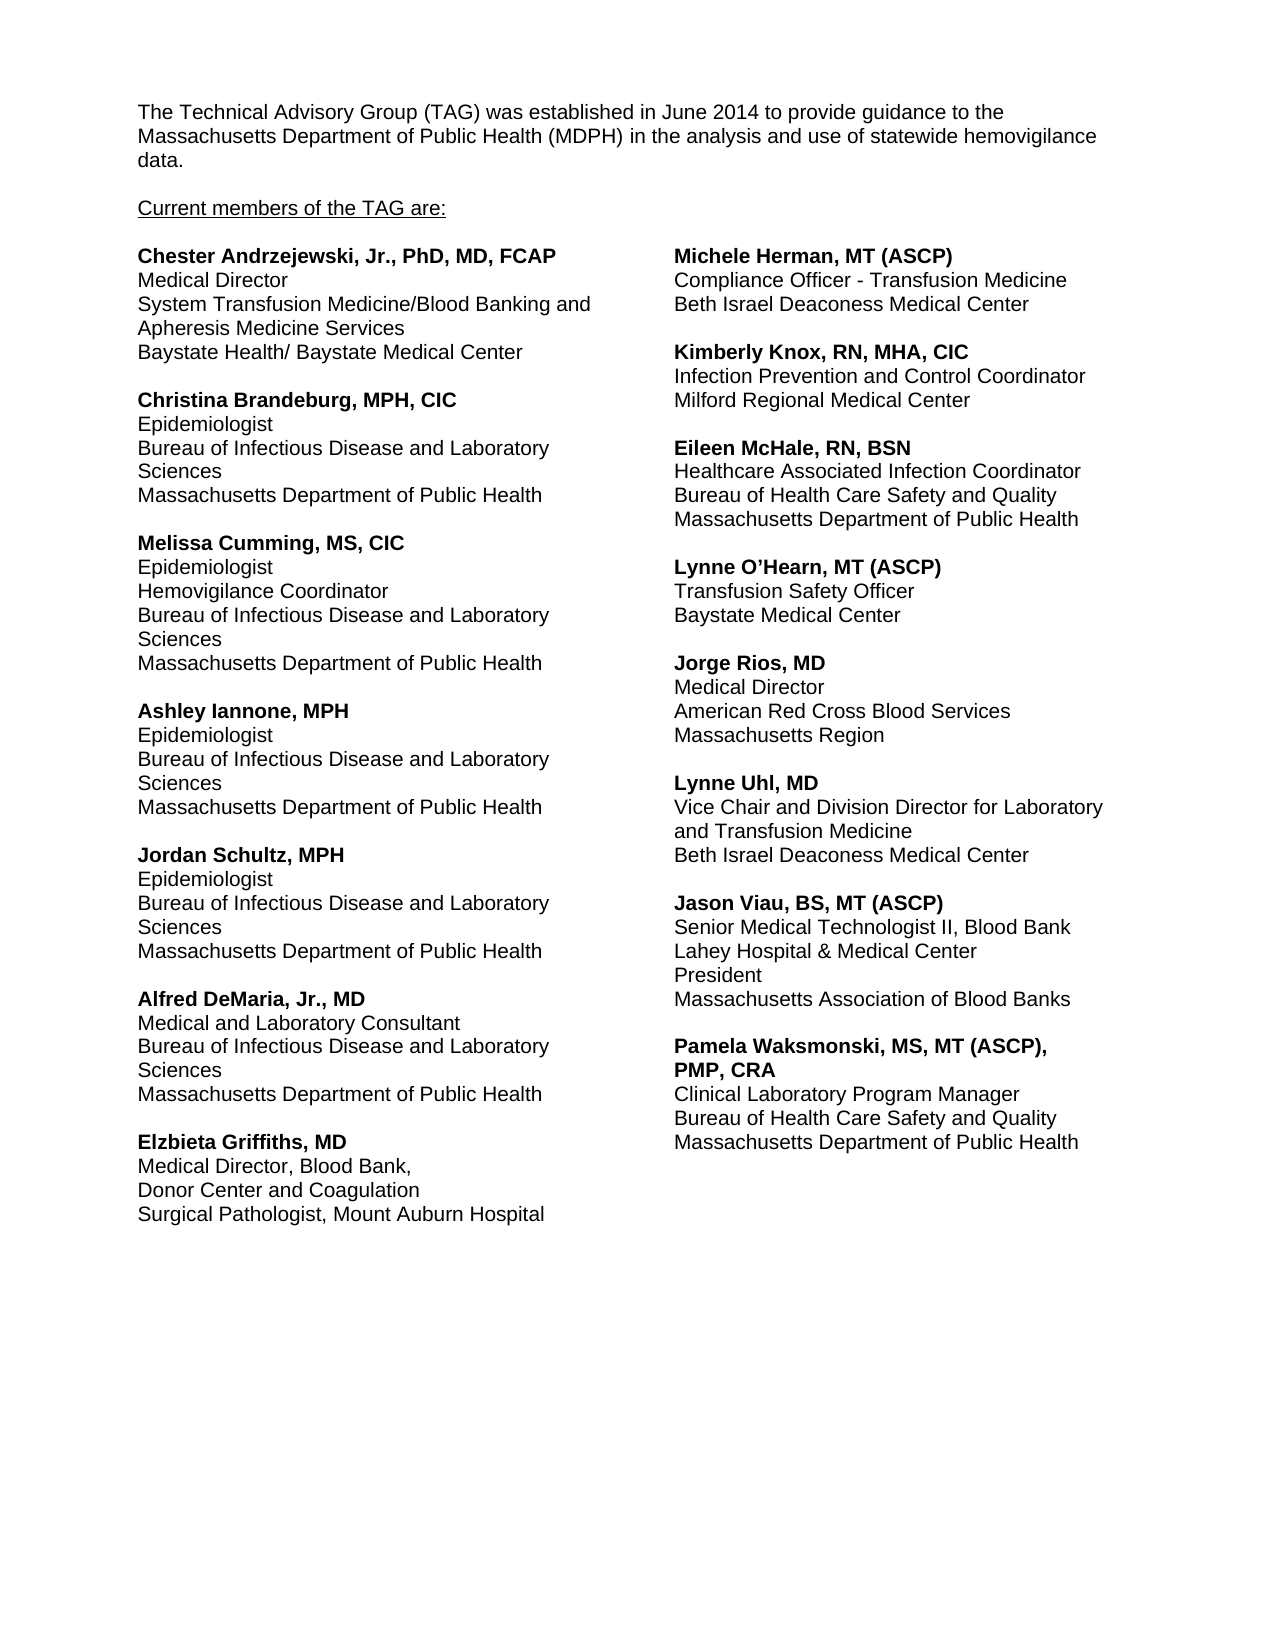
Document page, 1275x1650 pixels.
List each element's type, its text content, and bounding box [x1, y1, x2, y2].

text Hemovigilance Coordinator [137, 579, 599, 603]
text Milford Regional Medical Center [674, 387, 1135, 411]
text Lahey Hospital & Medical Center [674, 938, 1135, 962]
text Alfred DeMaria, Jr., MD [137, 986, 599, 1010]
text Clinical Laboratory Program Manager [674, 1082, 1135, 1106]
text Bureau of Infectious Disease and Laboratory Sciences [137, 603, 599, 651]
text Transfusion Safety Officer [674, 579, 1135, 603]
text Epidemiologist [137, 867, 599, 891]
text Melissa Cumming, MS, CIC [137, 531, 599, 555]
text Beth Israel Deaconess Medical Center [674, 292, 1135, 316]
text Bureau of Infectious Disease and Laboratory Sciences [137, 747, 599, 795]
text Massachusetts Region [674, 723, 1135, 747]
text Massachusetts Department of Public Health [674, 507, 1135, 531]
text Infection Prevention and Control Coordinator [674, 363, 1135, 387]
text Vice Chair and Division Director for Laboratory and Transfusion Medicine [674, 795, 1135, 843]
text Lynne O’Hearn, MT (ASCP) [674, 555, 1135, 579]
text Bureau of Health Care Safety and Quality [674, 483, 1135, 507]
text Epidemiologist [137, 723, 599, 747]
text Medical Director [674, 675, 1135, 699]
text PMP, CRA [674, 1058, 1135, 1082]
text Massachusetts Association of Blood Banks [674, 986, 1135, 1010]
text Massachusetts Department of Public Health [137, 795, 599, 819]
text Bureau of Infectious Disease and Laboratory Sciences [137, 435, 599, 483]
text Eileen McHale, RN, BSN [674, 435, 1135, 459]
text President [674, 962, 1135, 986]
text Epidemiologist [137, 411, 599, 435]
text System Transfusion Medicine/Blood Banking and [137, 292, 599, 316]
text Current members of the TAG are: [137, 196, 1135, 220]
text Jorge Rios, MD [674, 651, 1135, 675]
text Bureau of Infectious Disease and Laboratory Sciences [137, 1034, 599, 1082]
text Healthcare Associated Infection Coordinator [674, 459, 1135, 483]
text Massachusetts Department of Public Health [137, 483, 599, 507]
text Pamela Waksmonski, MS, MT (ASCP), [674, 1034, 1135, 1058]
text Beth Israel Deaconess Medical Center [674, 843, 1135, 867]
text Ashley Iannone, MPH [137, 699, 599, 723]
text Massachusetts Department of Public Health [137, 938, 599, 962]
text Elzbieta Griffiths, MD [137, 1130, 599, 1154]
text Medical Director, Blood Bank, [137, 1154, 599, 1178]
text Chester Andrzejewski, Jr., PhD, MD, FCAP [137, 244, 599, 268]
text Medical and Laboratory Consultant [137, 1010, 599, 1034]
text Compliance Officer - Transfusion Medicine [674, 268, 1135, 292]
text Baystate Health/ Baystate Medical Center [137, 339, 599, 363]
text Senior Medical Technologist II, Blood Bank [674, 914, 1135, 938]
text Medical Director [137, 268, 599, 292]
text Baystate Medical Center [674, 603, 1135, 627]
text Kimberly Knox, RN, MHA, CIC [674, 339, 1135, 363]
text Bureau of Health Care Safety and Quality [674, 1106, 1135, 1130]
text Surgical Pathologist, Mount Auburn Hospital [137, 1202, 599, 1226]
text Massachusetts Department of Public Health [137, 651, 599, 675]
text Epidemiologist [137, 555, 599, 579]
text Donor Center and Coagulation [137, 1178, 599, 1202]
text Jordan Schultz, MPH [137, 843, 599, 867]
text The Technical Advisory Group (TAG) was established in June 2014 to provide guidance to the Massachusetts Department of Public Health (MDPH) in the analysis and use of statewide hemovigilance data. [137, 100, 1135, 172]
text Massachusetts Department of Public Health [137, 1082, 599, 1106]
text Apheresis Medicine Services [137, 316, 599, 339]
text Jason Viau, BS, MT (ASCP) [674, 891, 1135, 914]
text Lynne Uhl, MD [674, 771, 1135, 795]
text Christina Brandeburg, MPH, CIC [137, 387, 599, 411]
text Massachusetts Department of Public Health [674, 1130, 1135, 1154]
text Michele Herman, MT (ASCP) [674, 244, 1135, 268]
text American Red Cross Blood Services [674, 699, 1135, 723]
text Bureau of Infectious Disease and Laboratory Sciences [137, 891, 599, 938]
